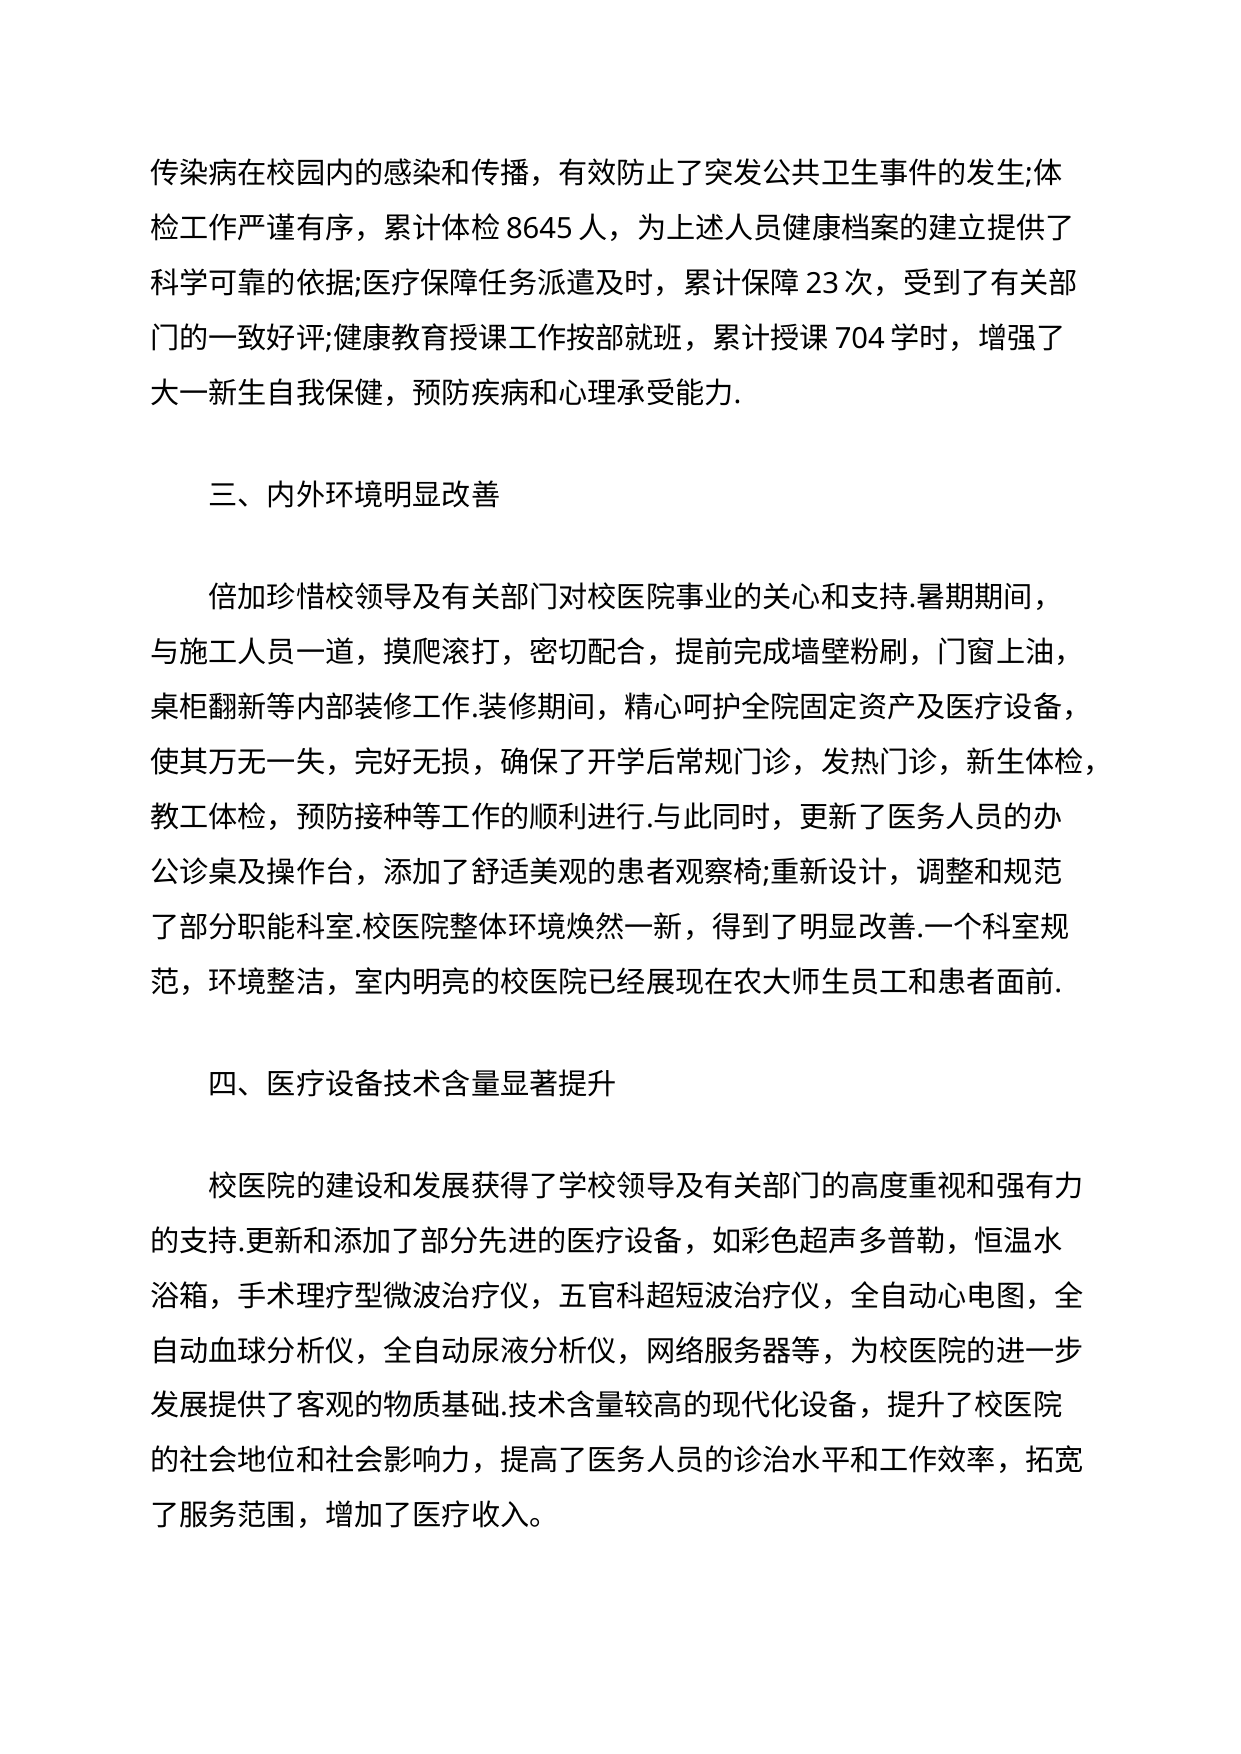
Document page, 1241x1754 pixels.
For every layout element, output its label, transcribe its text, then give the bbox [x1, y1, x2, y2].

text 倍加珍惜校领导及有关部门对校医院事业的关心和支持.暑期期间，与施工人员一道，摸爬滚打，密切配合，提前完成墙壁粉刷，门窗上油，桌柜翻新等内部装修工作.装修期间，精心呵护全院固定资产及医疗设备，使其万无一失，完好无损，确保了开学后常规门诊，发热门诊，新生体检，教工体检，预防接种等工作的顺利进行.与此同时，更新了医务人员的办公诊桌及操作台，添加了舒适美观的患者观察椅;重新设计，调整和规范了部分职能科室.校医院整体环境焕然一新，得到了明显改善.一个科室规范，环境整洁，室内明亮的校医院已经展现在农大师生员工和患者面前. [150, 574, 1090, 1001]
text 校医院的建设和发展获得了学校领导及有关部门的高度重视和强有力的支持.更新和添加了部分先进的医疗设备，如彩色超声多普勒，恒温水浴箱，手术理疗型微波治疗仪，五官科超短波治疗仪，全自动心电图，全自动血球分析仪，全自动尿液分析仪，网络服务器等，为校医院的进一步发展提供了客观的物质基础.技术含量较高的现代化设备，提升了校医院的社会地位和社会影响力，提高了医务人员的诊治水平和工作效率，拓宽了服务范围，增加了医疗收入。 [150, 1162, 1090, 1534]
text 四、医疗设备技术含量显著提升 [150, 1061, 1090, 1103]
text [150, 150, 1090, 412]
text 三、内外环境明显改善 [150, 472, 1090, 514]
